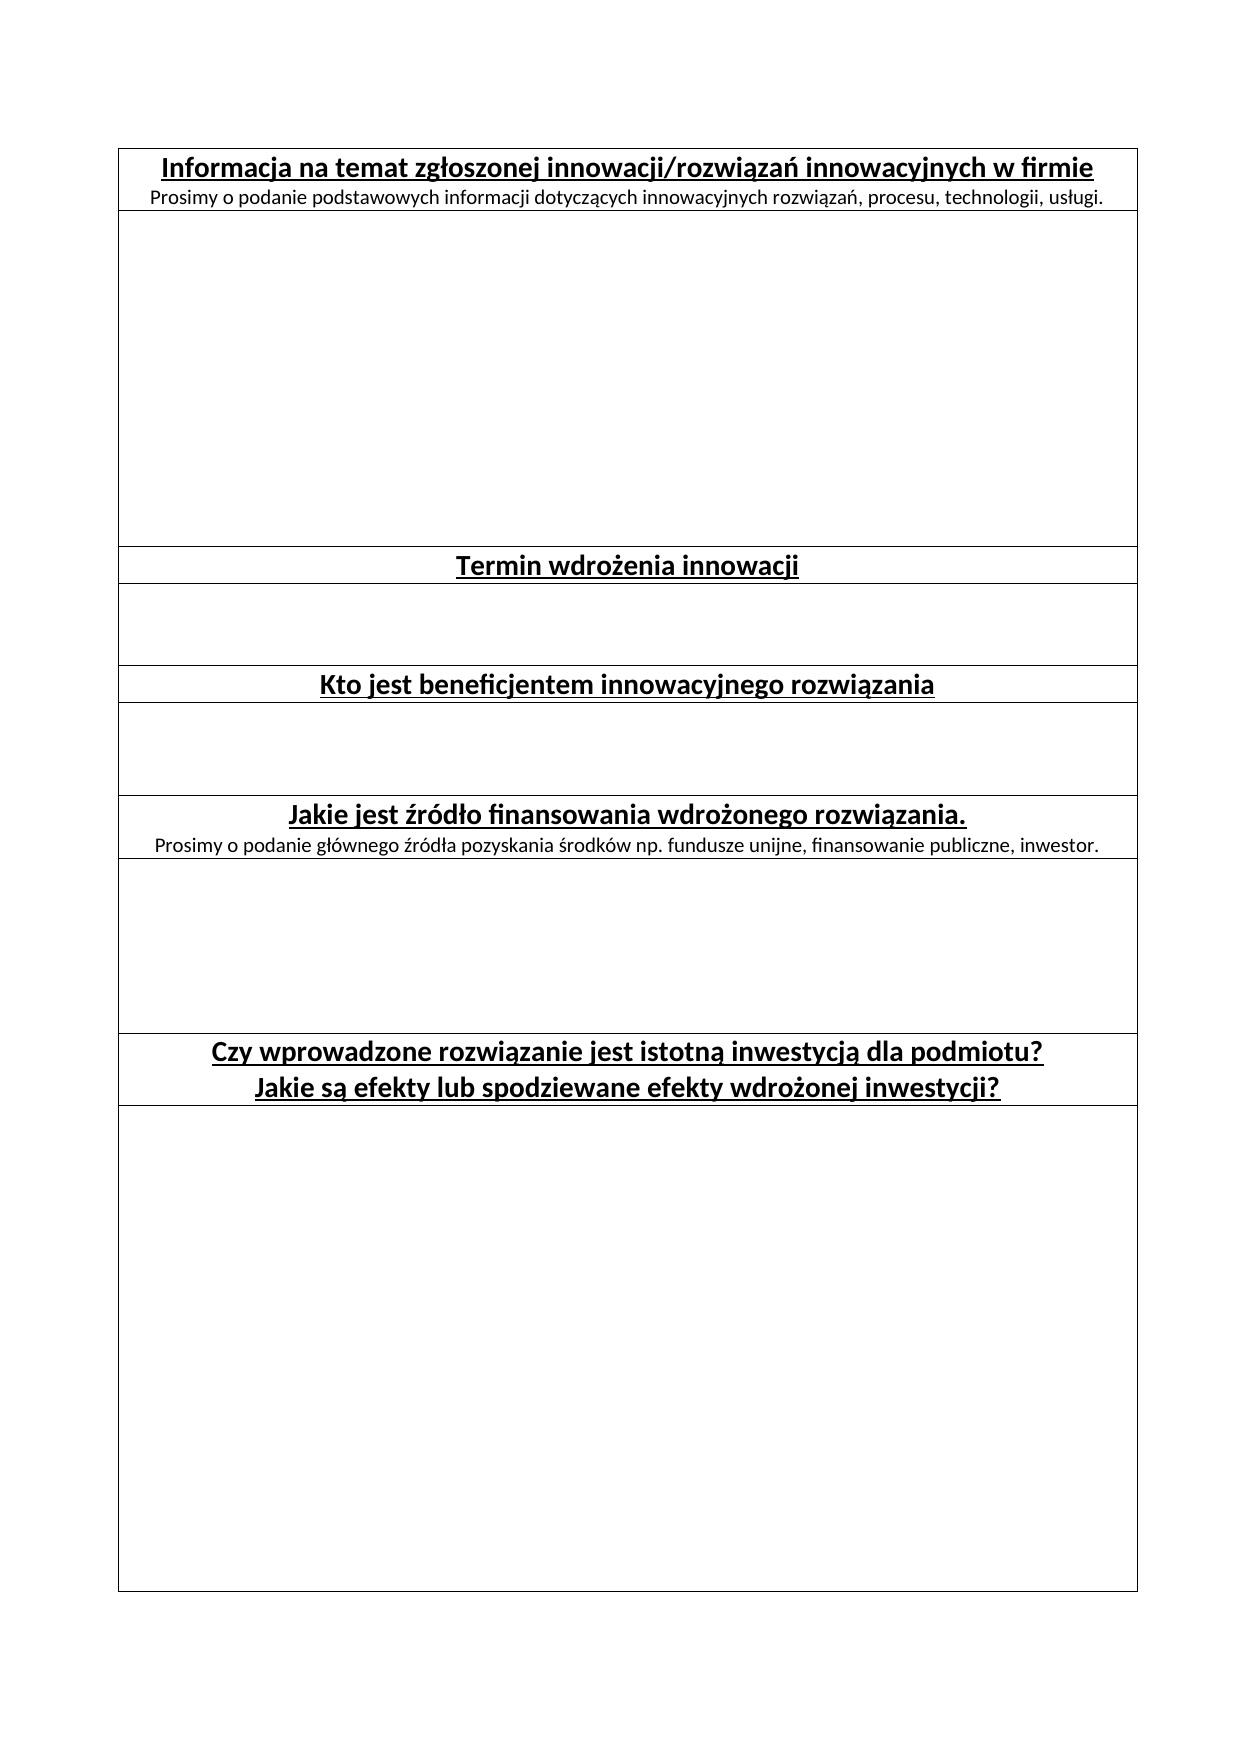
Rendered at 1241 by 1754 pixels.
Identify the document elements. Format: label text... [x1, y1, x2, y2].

table_cell [119, 1106, 1137, 1591]
table_cell [119, 859, 1137, 1032]
table_cell [119, 703, 1137, 795]
table_cell Czy wprowadzone rozwiązanie jest istotną inwestycją dla podmiotu? Jakie są efekty lub spodziewane efekty wdrożonej inwestycji? [119, 1034, 1137, 1105]
table_cell Jakie jest źródło finansowania wdrożonego rozwiązania. Prosimy o podanie głównego źródła pozyskania środków np. fundusze unijne, finansowanie publiczne, inwestor. [119, 796, 1137, 857]
table_cell Kto jest beneficjentem innowacyjnego rozwiązania [119, 666, 1137, 702]
table_cell Termin wdrożenia innowacji [119, 547, 1137, 582]
table_cell [119, 584, 1137, 665]
table_header Informacja na temat zgłoszonej innowacji/rozwiązań innowacyjnych w firmie Prosimy o podanie podstawowych informacji dotyczących innowacyjnych rozwiązań, procesu, technologii, usługi. [119, 149, 1137, 210]
table_cell [119, 211, 1137, 546]
